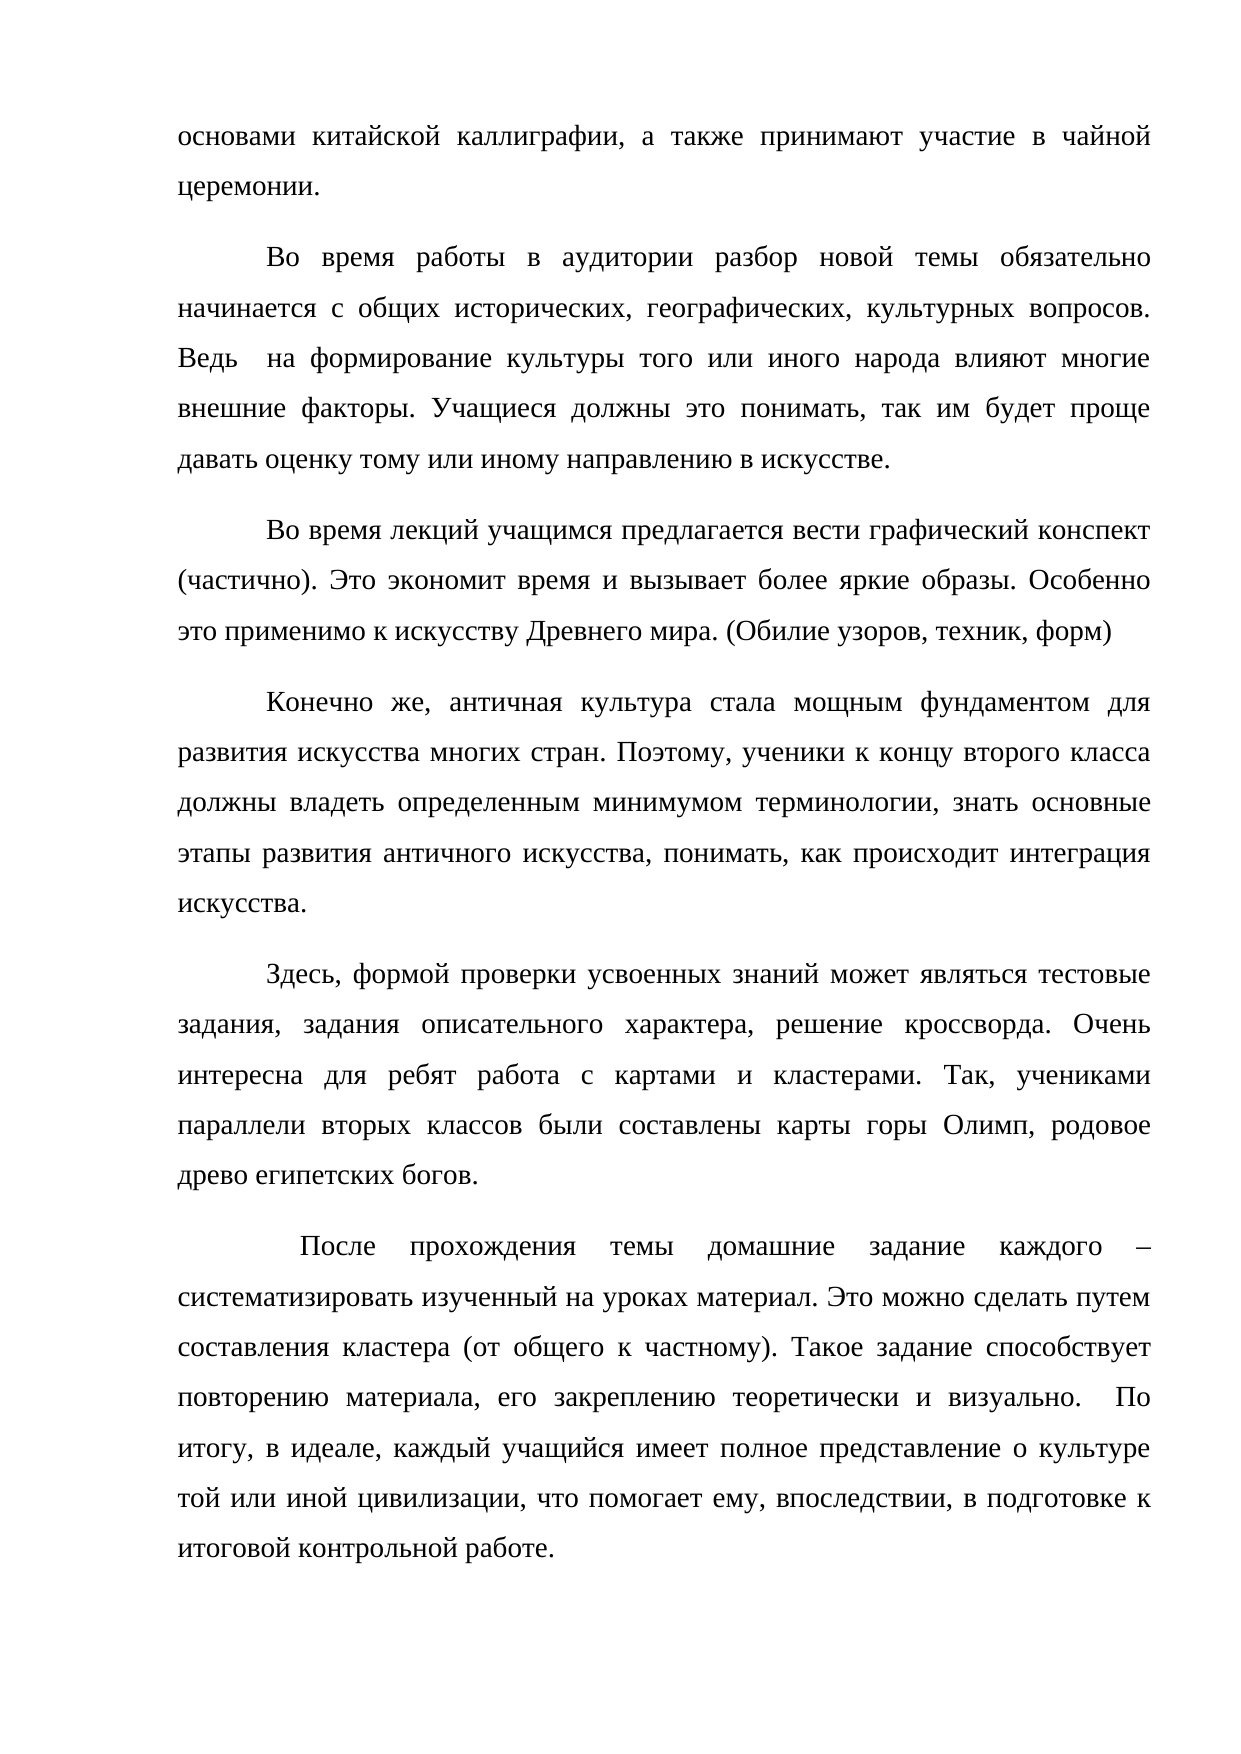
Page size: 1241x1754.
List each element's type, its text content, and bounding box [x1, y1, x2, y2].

text Конечно же, античная культура стала мощным фундаментом для развития искусства многих стран. Поэтому, ученики к концу второго класса должны владеть определенным минимумом терминологии, знать основные этапы развития античного искусства, понимать, как происходит интеграция искусства. [177, 684, 1152, 918]
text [177, 118, 1152, 202]
text Здесь, формой проверки усвоенных знаний может являться тестовые задания, задания описательного характера, решение кроссворда. Очень интересна для ребят работа с картами и кластерами. Так, учениками параллели вторых классов были составлены карты горы Олимп, родовое древо египетских богов. [177, 956, 1152, 1191]
text После прохождения темы домашние задание каждого – систематизировать изученный на уроках материал. Это можно сделать путем составления кластера (от общего к частному). Такое задание способствует повторению материала, его закреплению теоретически и визуально. По итогу, в идеале, каждый учащийся имеет полное представление о культуре той или иной цивилизации, что помогает ему, впоследствии, в подготовке к итоговой контрольной работе. [177, 1228, 1152, 1564]
text Во время работы в аудитории разбор новой темы обязательно начинается с общих исторических, географических, культурных вопросов. Ведь на формирование культуры того или иного народа влияют многие внешние факторы. Учащиеся должны это понимать, так им будет проще давать оценку тому или иному направлению в искусстве. [177, 239, 1152, 474]
text Во время лекций учащимся предлагается вести графический конспект (частично). Это экономит время и вызывает более яркие образы. Особенно это применимо к искусству Древнего мира. (Обилие узоров, техник, форм) [177, 512, 1152, 646]
